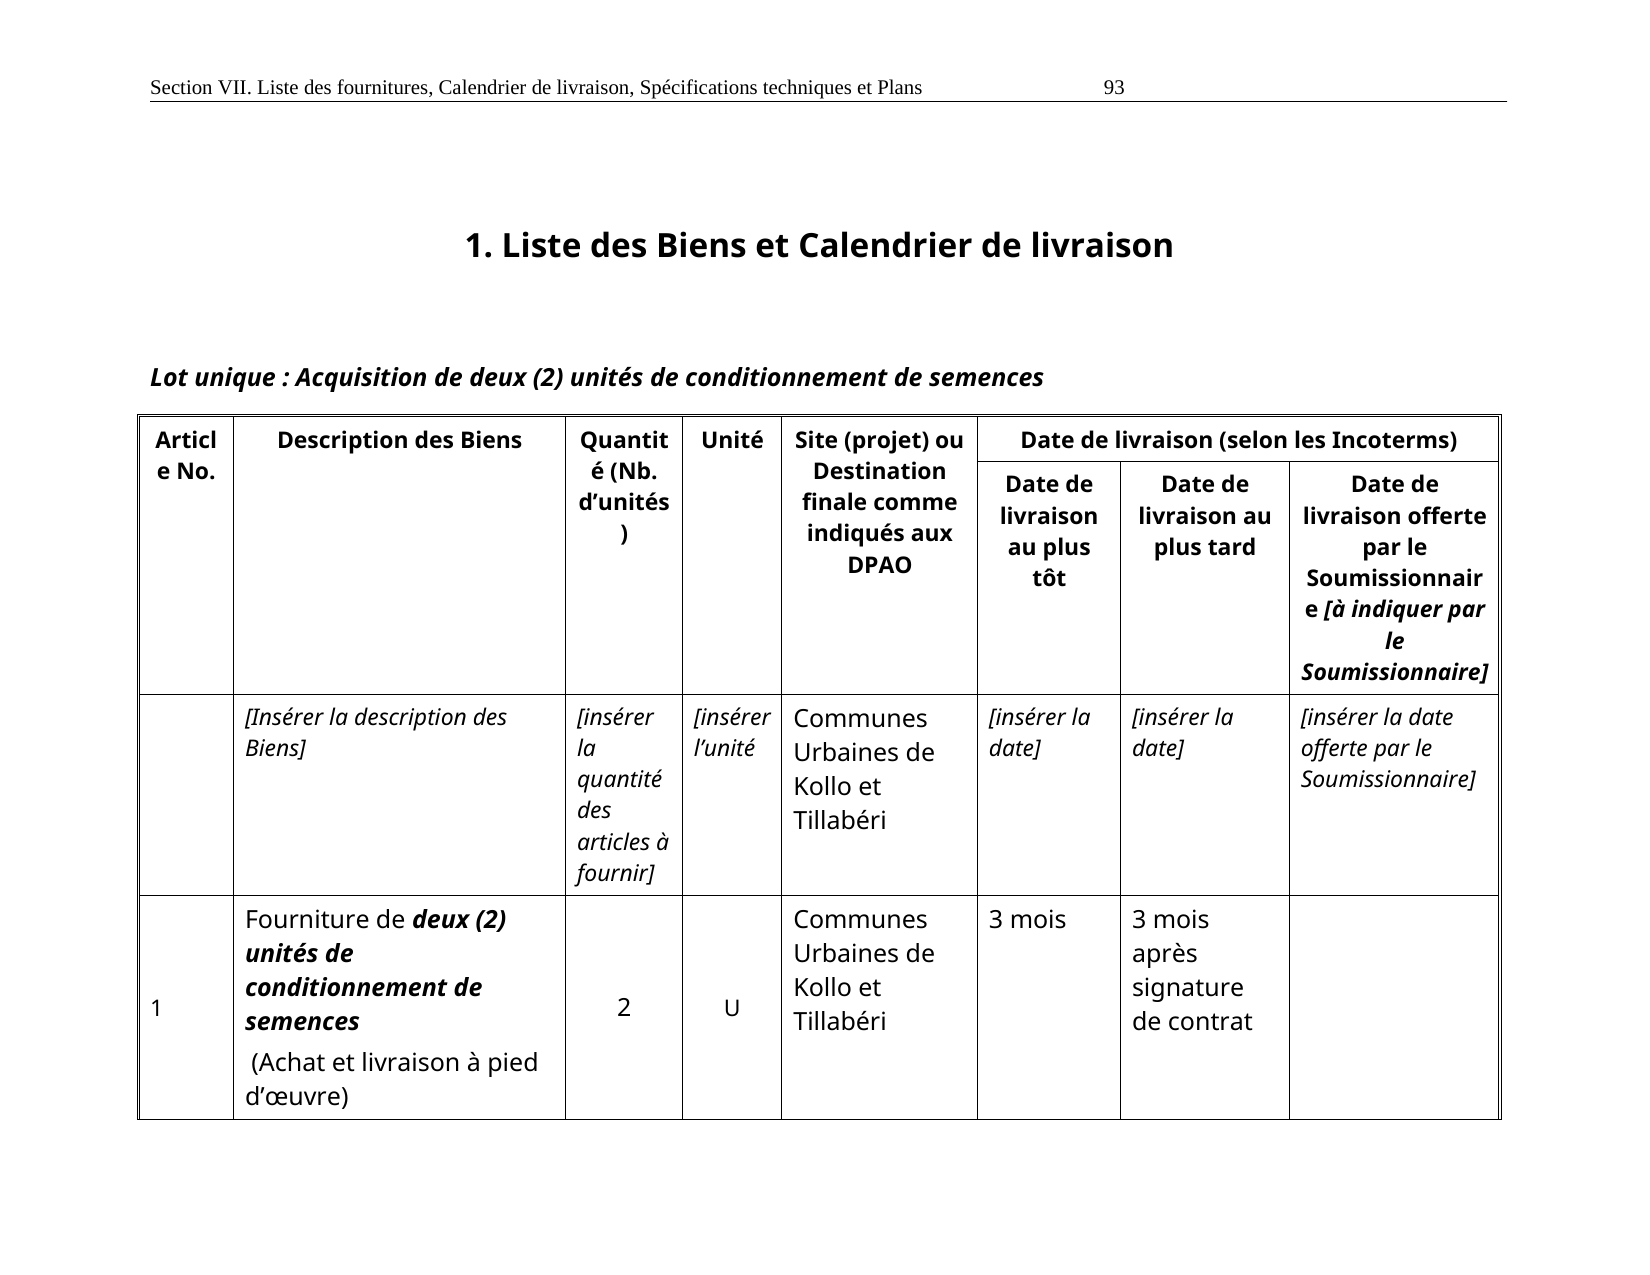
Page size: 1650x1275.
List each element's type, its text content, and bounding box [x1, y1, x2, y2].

table_cell [140, 695, 233, 894]
table_header Quantité (Nb. d’unités) [566, 417, 682, 693]
table_cell 3 mois [978, 896, 1120, 1119]
table_cell Date de livraison au plus tôt [978, 462, 1120, 693]
table_cell Fourniture de deux (2) unités de conditionnement de semences (Achat et livraison à pied d’œuvre) [234, 896, 565, 1119]
table_cell [insérer la quantité des articles à fournir] [566, 695, 682, 894]
table_cell [insérer l’unité [683, 695, 781, 894]
table_cell 2 [566, 896, 682, 1119]
table_header Article No. [140, 417, 233, 693]
table_header Date de livraison (selon les Incoterms) [978, 417, 1498, 461]
table_cell [insérer la date] [978, 695, 1120, 894]
table_cell [insérer la date] [1121, 695, 1289, 894]
table_cell 1 [140, 896, 233, 1119]
table_cell [1290, 896, 1498, 1119]
table_cell [insérer la date offerte par le Soumissionnaire] [1290, 695, 1498, 894]
table_cell [Insérer la description des Biens] [234, 695, 565, 894]
table_cell 3 mois après signature de contrat [1121, 896, 1289, 1119]
table_header Site (projet) ou Destination finale comme indiqués aux DPAO [782, 417, 977, 693]
table_cell U [683, 896, 781, 1119]
table_header Description des Biens [234, 417, 565, 693]
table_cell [782, 896, 977, 1119]
table_cell Date de livraison offerte par le Soumissionnaire [à indiquer par le Soumissionnaire] [1290, 462, 1498, 693]
table_cell Date de livraison au plus tard [1121, 462, 1289, 693]
table_header 1. Liste des Biens et Calendrier de livraison [139, 209, 1500, 292]
table_header Unité [683, 417, 781, 693]
text Lot unique : Acquisition de deux (2) unités de conditionnement de semences [150, 359, 1500, 393]
table_cell Communes Urbaines de Kollo et Tillabéri [782, 695, 977, 894]
